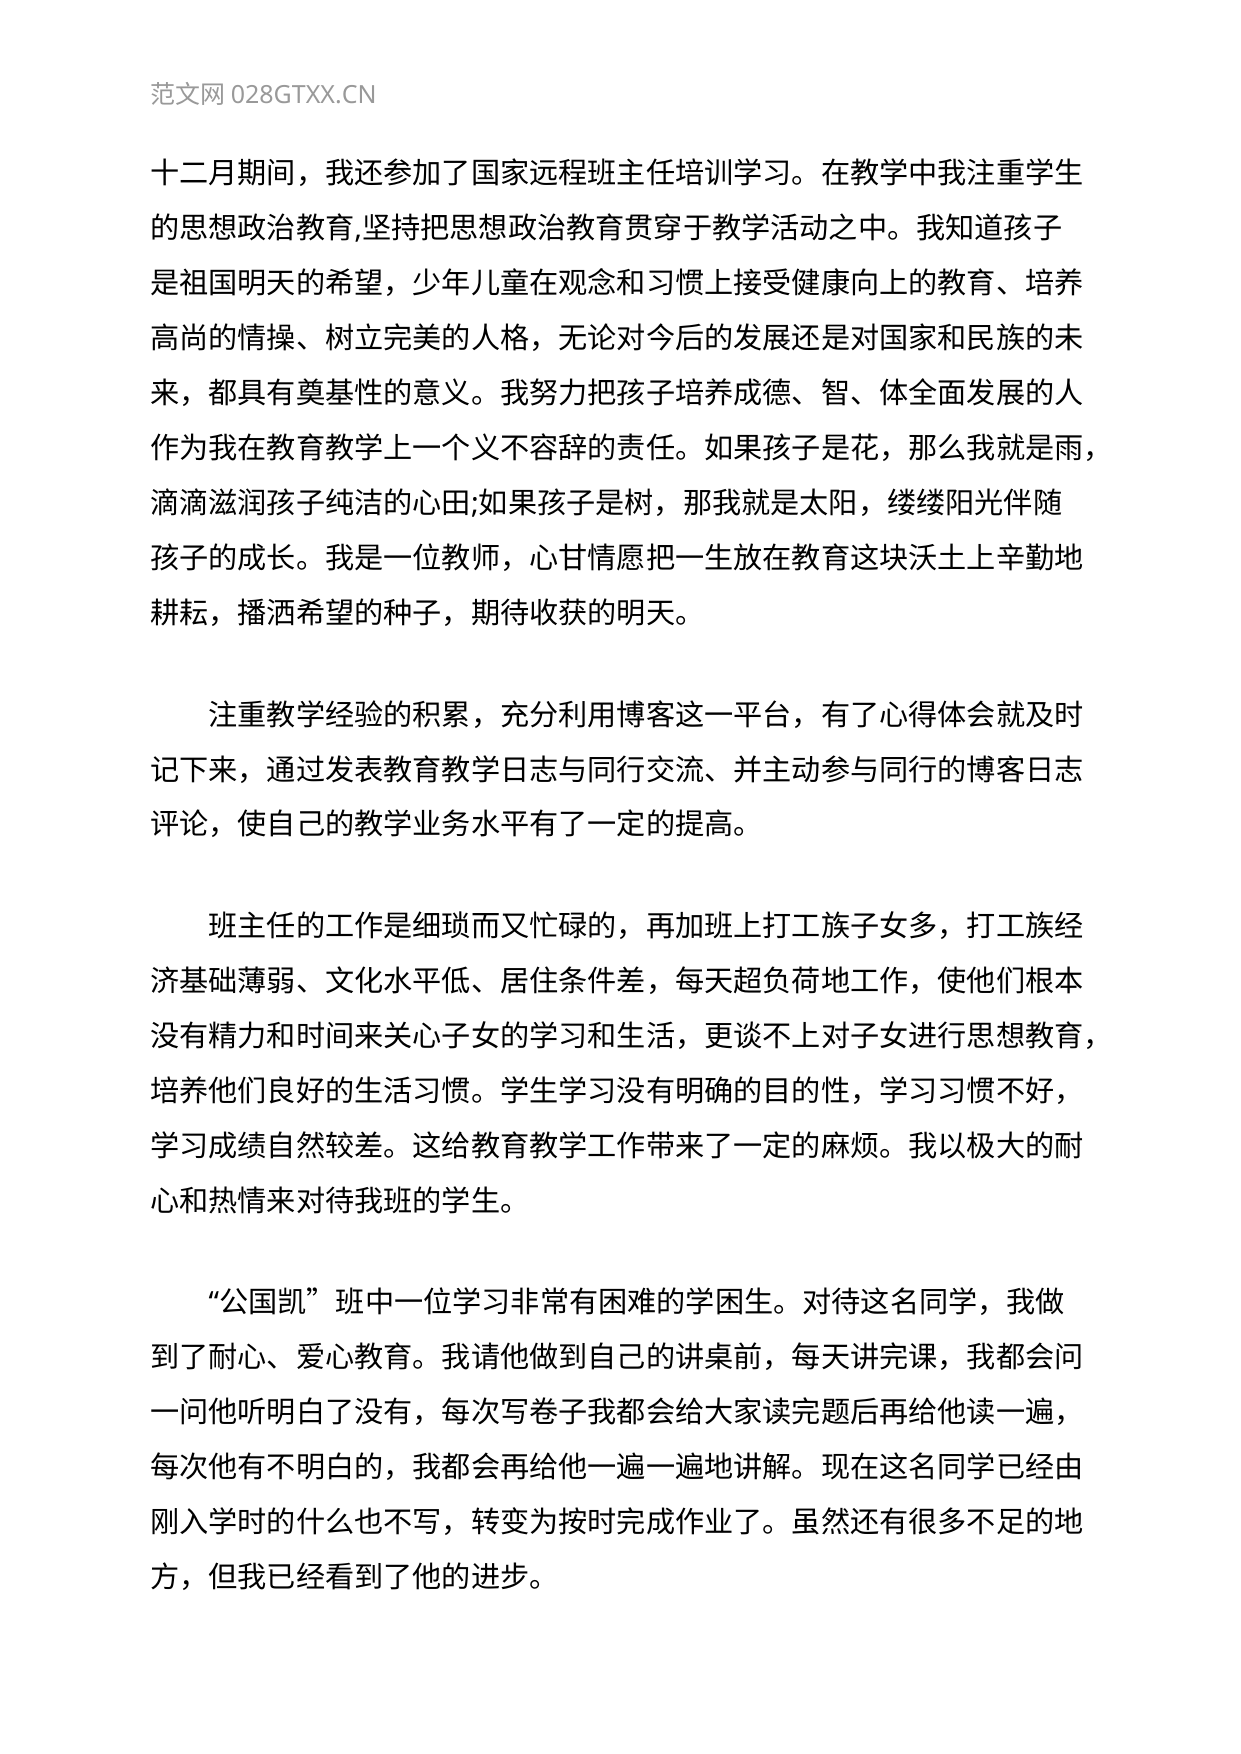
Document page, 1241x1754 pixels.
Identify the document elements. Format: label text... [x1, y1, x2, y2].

text 注重教学经验的积累，充分利用博客这一平台，有了心得体会就及时记下来，通过发表教育教学日志与同行交流、并主动参与同行的博客日志评论，使自己的教学业务水平有了一定的提高。 [150, 691, 1090, 843]
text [150, 150, 1090, 632]
text “公国凯”班中一位学习非常有困难的学困生。对待这名同学，我做到了耐心、爱心教育。我请他做到自己的讲桌前，每天讲完课，我都会问一问他听明白了没有，每次写卷子我都会给大家读完题后再给他读一遍，每次他有不明白的，我都会再给他一遍一遍地讲解。现在这名同学已经由刚入学时的什么也不写，转变为按时完成作业了。虽然还有很多不足的地方，但我已经看到了他的进步。 [150, 1279, 1090, 1596]
text 班主任的工作是细琐而又忙碌的，再加班上打工族子女多，打工族经济基础薄弱、文化水平低、居住条件差，每天超负荷地工作，使他们根本没有精力和时间来关心子女的学习和生活，更谈不上对子女进行思想教育，培养他们良好的生活习惯。学生学习没有明确的目的性，学习习惯不好，学习成绩自然较差。这给教育教学工作带来了一定的麻烦。我以极大的耐心和热情来对待我班的学生。 [150, 903, 1090, 1219]
